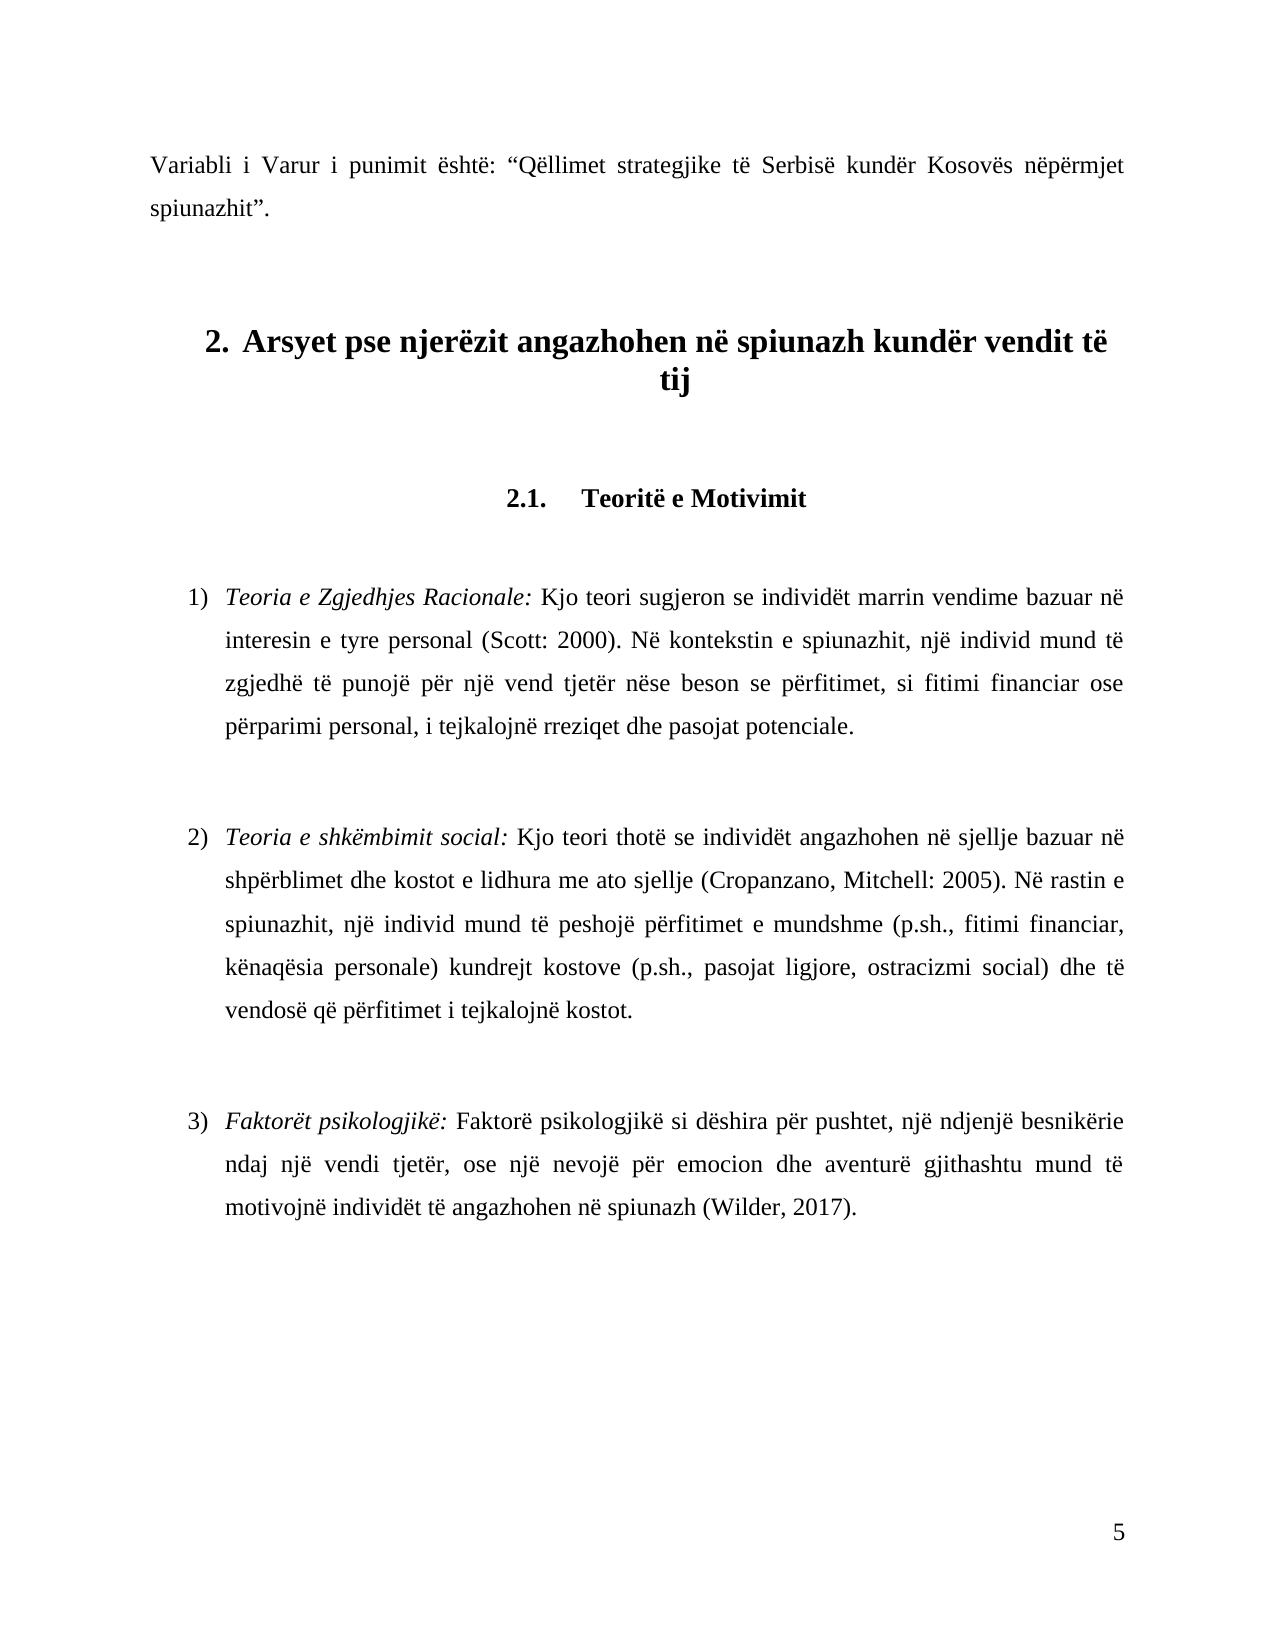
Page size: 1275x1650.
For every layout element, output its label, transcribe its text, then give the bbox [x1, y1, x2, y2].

subtitle Arsyet pse njerëzit angazhohen në spiunazh kundër vendit të tij [187, 321, 1125, 398]
list Teoria e shkëmbimit social: Kjo teori thotë se individët angazhohen në sjellje bazuar në shpërblimet dhe kostot e lidhura me ato sjellje (Cropanzano, Mitchell: 2005). Në rastin e spiunazhit, një individ mund të peshojë përfitimet e mundshme (p.sh., fitimi financiar, kënaqësia personale) kundrejt kostove (p.sh., pasojat ligjore, ostracizmi social) dhe të vendosë që përfitimet i tejkalojnë kostot. [187, 822, 1125, 1024]
subtitle Teoritë e Motivimit [187, 482, 1125, 514]
list Teoria e Zgjedhjes Racionale: Kjo teori sugjeron se individët marrin vendime bazuar në interesin e tyre personal (Scott: 2000). Në kontekstin e spiunazhit, një individ mund të zgjedhë të punojë për një vend tjetër nëse beson se përfitimet, si fitimi financiar ose përparimi personal, i tejkalojnë rreziqet dhe pasojat potenciale. [187, 582, 1125, 740]
text Variabli i Varur i punimit është: “Qëllimet strategjike të Serbisë kundër Kosovës nëpërmjet spiunazhit”. [150, 150, 1125, 222]
list Faktorët psikologjikë: Faktorë psikologjikë si dëshira për pushtet, një ndjenjë besnikërie ndaj një vendi tjetër, ose një nevojë për emocion dhe aventurë gjithashtu mund të motivojnë individët të angazhohen në spiunazh (Wilder, 2017). [187, 1106, 1125, 1221]
